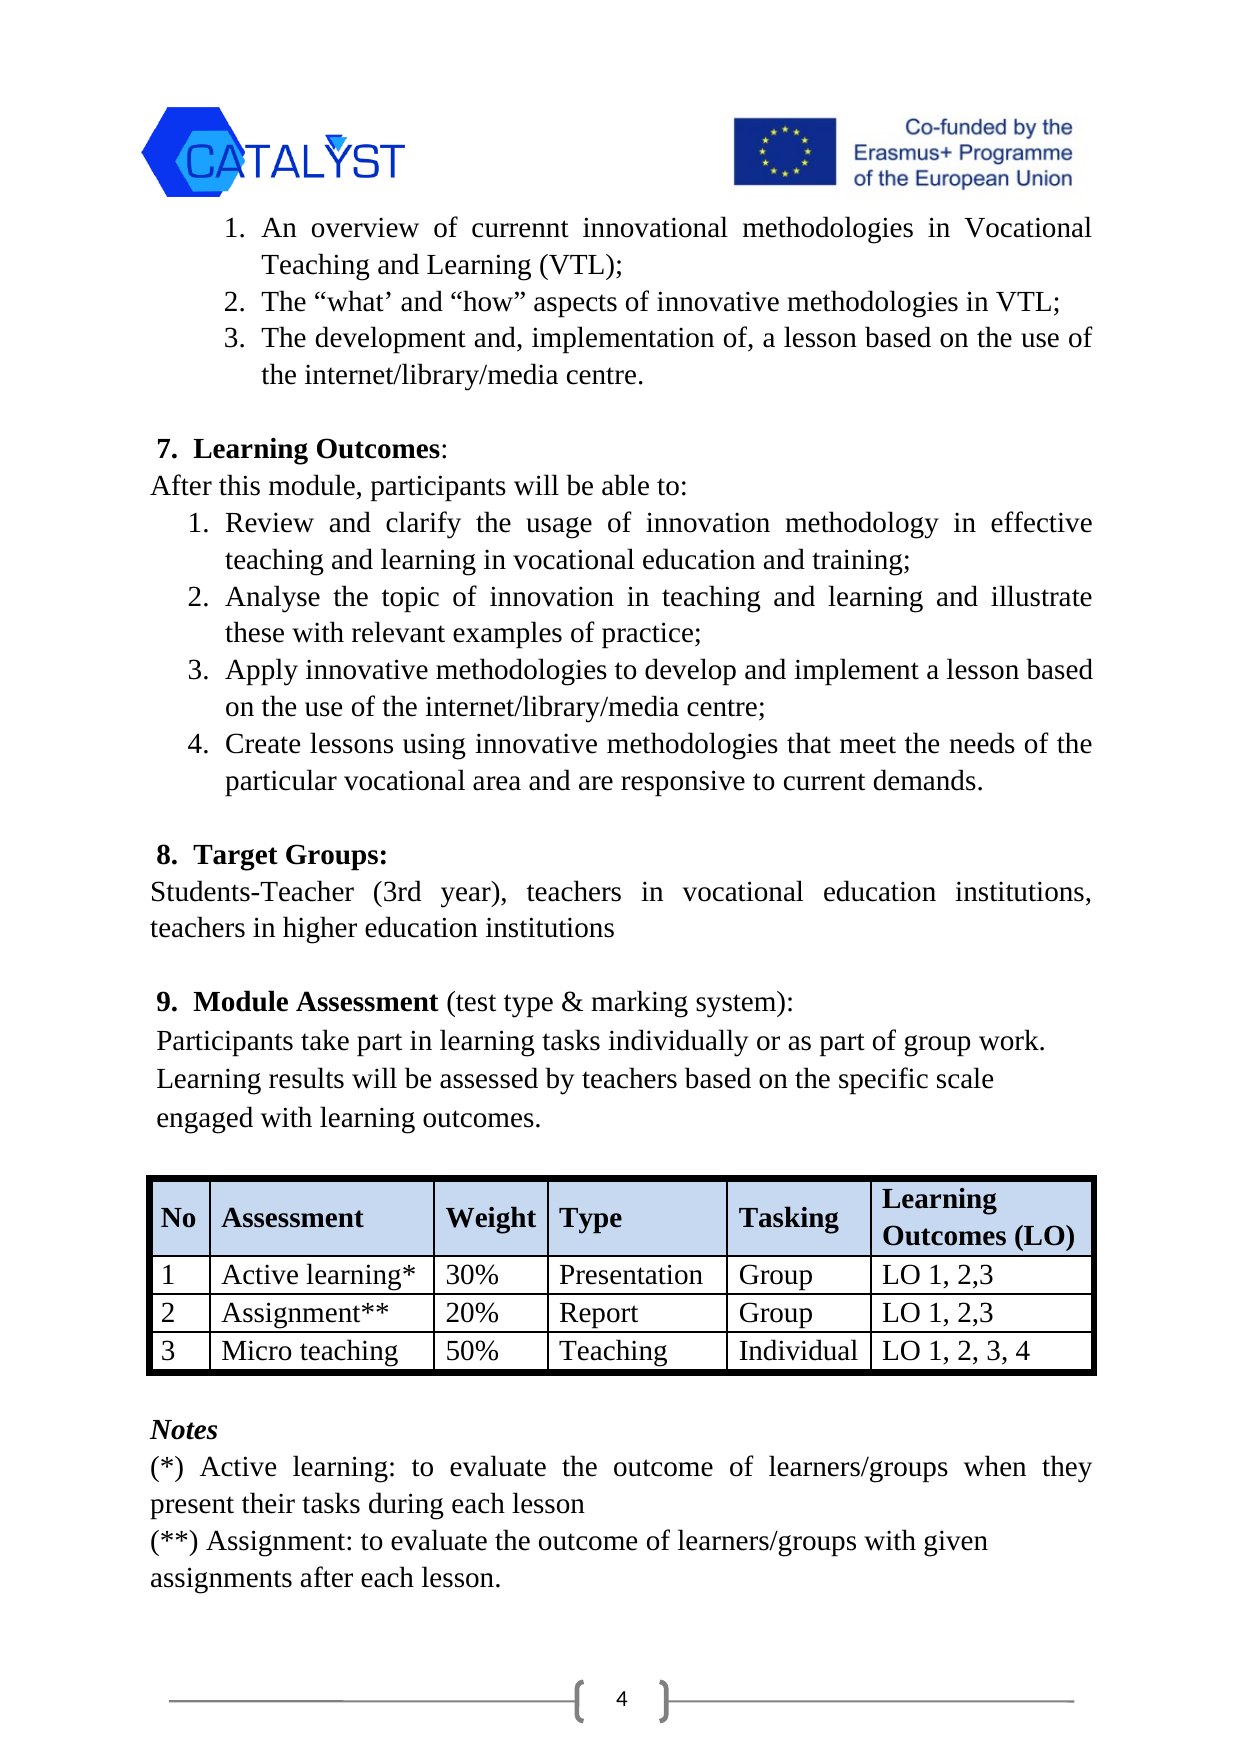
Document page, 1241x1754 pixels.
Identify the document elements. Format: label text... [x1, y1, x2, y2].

table_cell 50% [435, 1333, 547, 1369]
table_header No [153, 1182, 209, 1255]
table_header Weight [435, 1182, 547, 1255]
table_cell Micro teaching [211, 1333, 433, 1369]
text Students-Teacher (3rd year), teachers in vocational education institutions, teachers in higher education institutions [150, 874, 1093, 944]
table_cell Active learning* [211, 1257, 433, 1293]
table_cell 3 [153, 1333, 209, 1369]
table_cell Group [728, 1295, 870, 1331]
list Review and clarify the usage of innovation methodology in effective teaching and learning in vocational education and training; [187, 505, 1093, 575]
list The “what’ and “how” aspects of innovative methodologies in VTL; [224, 284, 1093, 317]
table_header Tasking [728, 1182, 870, 1255]
table_cell LO 1, 2,3 [872, 1257, 1091, 1293]
table_cell 20% [435, 1295, 547, 1331]
text (**) Assignment: to evaluate the outcome of learners/groups with given assignments after each lesson. [150, 1523, 1093, 1593]
text Participants take part in learning tasks individually or as part of group work. Learning results will be assessed by teachers based on the specific scale engaged with learning outcomes. [156, 1023, 1093, 1133]
list An overview of currennt innovational methodologies in Vocational Teaching and Learning (VTL); [224, 210, 1093, 280]
list The development and, implementation of, a lesson based on the use of the internet/library/media centre. [224, 321, 1093, 391]
text After this module, participants will be able to: [150, 468, 1093, 502]
list Create lessons using innovative methodologies that meet the needs of the particular vocational area and are responsive to current demands. [187, 726, 1093, 797]
list Learning Outcomes: [156, 431, 1093, 465]
picture [141, 107, 405, 197]
table_header Type [549, 1182, 726, 1255]
table_cell Group [728, 1257, 870, 1293]
table_header Assessment [211, 1182, 433, 1255]
picture [713, 99, 1090, 205]
table_cell Report [549, 1295, 726, 1331]
table_cell Individual [728, 1333, 870, 1369]
table_cell Assignment** [211, 1295, 433, 1331]
list Module Assessment (test type & marking system): [156, 984, 1093, 1018]
table_cell Presentation [549, 1257, 726, 1293]
table_cell Teaching [549, 1333, 726, 1369]
text Notes [150, 1412, 1093, 1446]
table_cell LO 1, 2,3 [872, 1295, 1091, 1331]
table_cell 2 [153, 1295, 209, 1331]
list Analyse the topic of innovation in teaching and learning and illustrate these with relevant examples of practice; [187, 579, 1093, 649]
list Apply innovative methodologies to develop and implement a lesson based on the use of the internet/library/media centre; [187, 652, 1093, 723]
table_cell LO 1, 2, 3, 4 [872, 1333, 1091, 1369]
table_cell 30% [435, 1257, 547, 1293]
list Target Groups: [156, 837, 1093, 870]
text (*) Active learning: to evaluate the outcome of learners/groups when they present their tasks during each lesson [150, 1449, 1093, 1520]
table_cell 1 [153, 1257, 209, 1293]
table_header Learning Outcomes (LO) [872, 1182, 1091, 1255]
